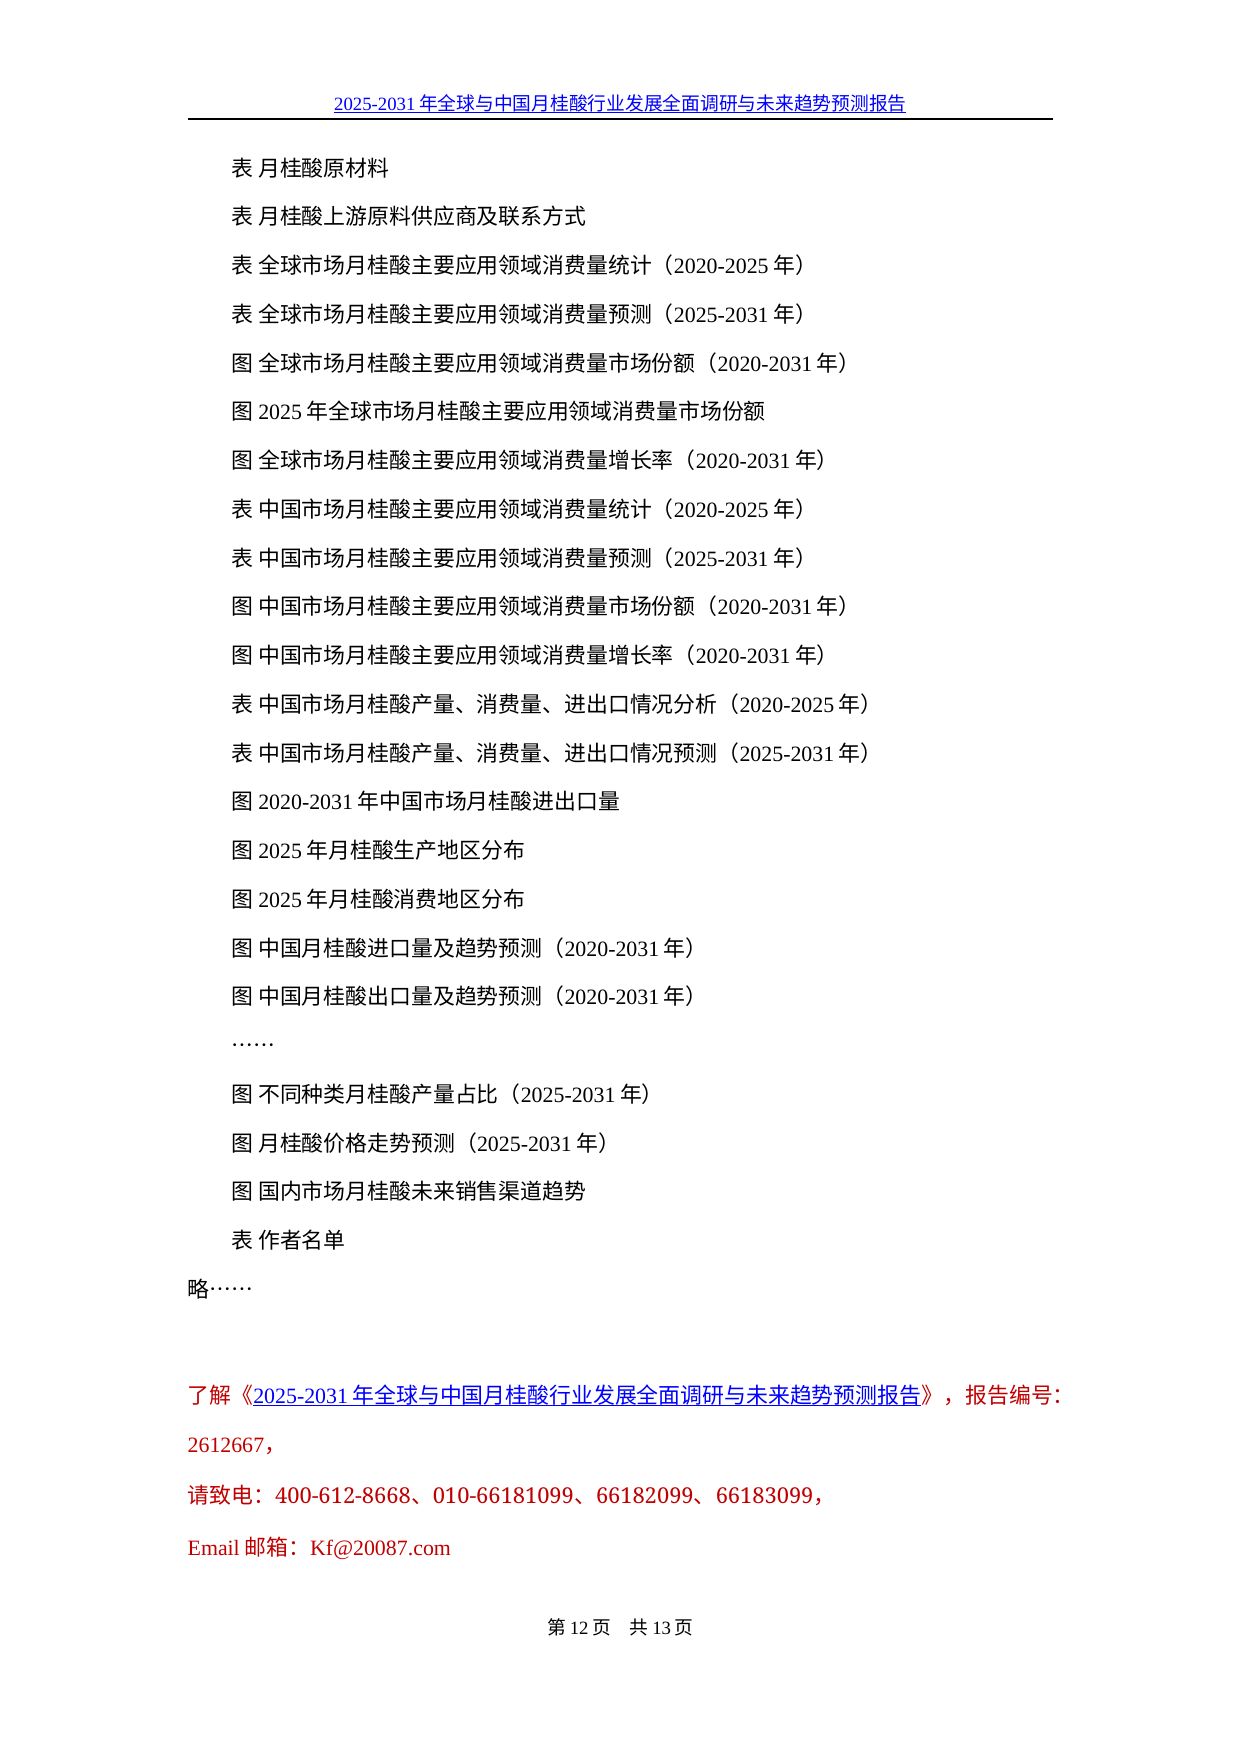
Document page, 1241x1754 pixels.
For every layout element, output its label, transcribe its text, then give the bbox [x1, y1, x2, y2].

text 了解《2025-2031年全球与中国月桂酸行业发展全面调研与未来趋势预测报告》，报告编号：2612667， [187, 1378, 1053, 1459]
text Email邮箱：Kf@20087.com [187, 1530, 1053, 1562]
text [187, 150, 1053, 1304]
text 请致电：400-612-8668、010-66181099、66182099、66183099， [187, 1478, 1053, 1511]
